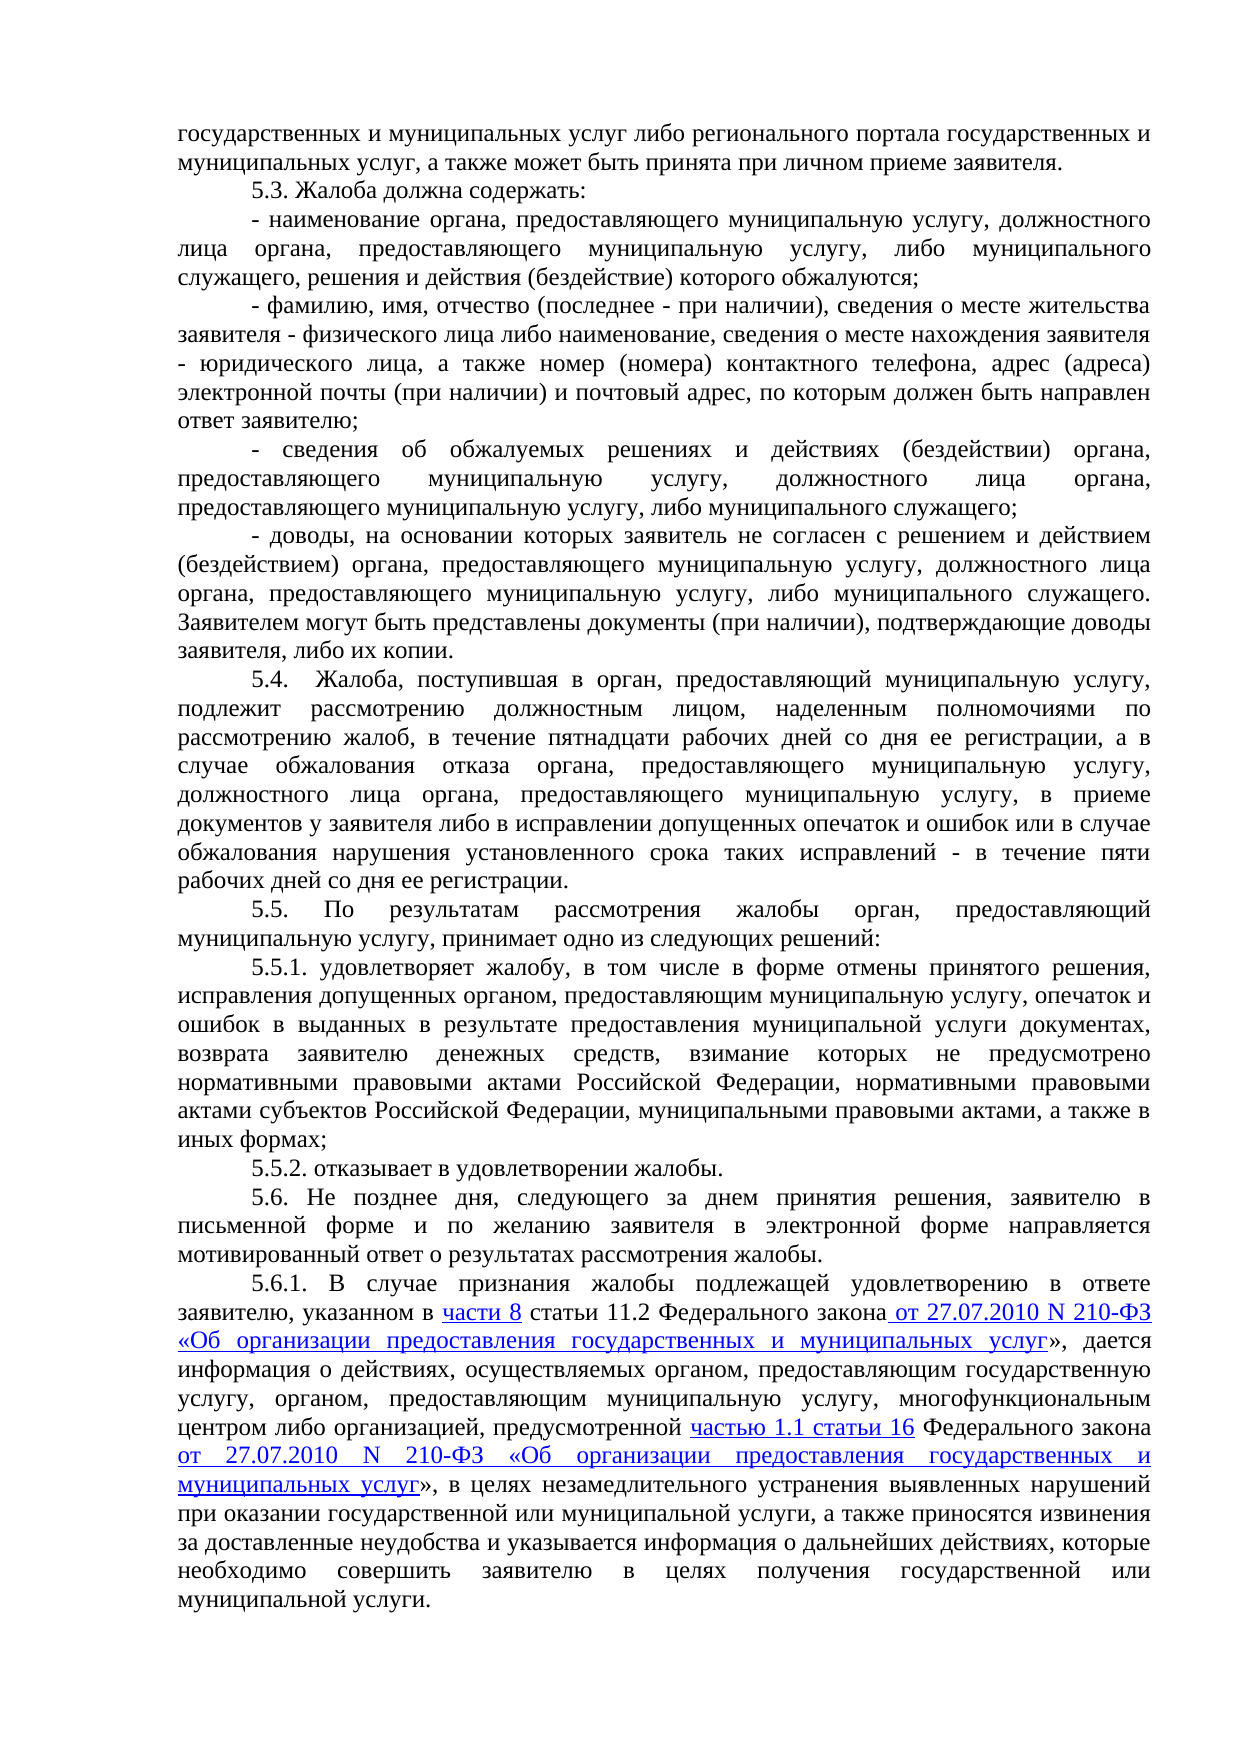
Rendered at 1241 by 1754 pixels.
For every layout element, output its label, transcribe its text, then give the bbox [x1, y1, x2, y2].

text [177, 118, 1152, 176]
text - наименование органа, предоставляющего муниципальную услугу, должностного лица органа, предоставляющего муниципальную услугу, либо муниципального служащего, решения и действия (бездействие) которого обжалуются; [177, 204, 1152, 291]
text - фамилию, имя, отчество (последнее - при наличии), сведения о месте жительства заявителя - физического лица либо наименование, сведения о месте нахождения заявителя - юридического лица, а также номер (номера) контактного телефона, адрес (адреса) электронной почты (при наличии) и почтовый адрес, по которым должен быть направлен ответ заявителю; [177, 291, 1152, 434]
text - сведения об обжалуемых решениях и действиях (бездействии) органа, предоставляющего муниципальную услугу, должностного лица органа, предоставляющего муниципальную услугу, либо муниципального служащего; [177, 434, 1152, 521]
text 5.5.2. отказывает в удовлетворении жалобы. [177, 1153, 1152, 1182]
text 5.4. Жалоба, поступившая в орган, предоставляющий муниципальную услугу, подлежит рассмотрению должностным лицом, наделенным полномочиями по рассмотрению жалоб, в течение пятнадцати рабочих дней со дня ее регистрации, а в случае обжалования отказа органа, предоставляющего муниципальную услугу, должностного лица органа, предоставляющего муниципальную услугу, в приеме документов у заявителя либо в исправлении допущенных опечаток и ошибок или в случае обжалования нарушения установленного срока таких исправлений - в течение пяти рабочих дней со дня ее регистрации. [177, 664, 1152, 894]
text - доводы, на основании которых заявитель не согласен с решением и действием (бездействием) органа, предоставляющего муниципальную услугу, должностного лица органа, предоставляющего муниципальную услугу, либо муниципального служащего. Заявителем могут быть представлены документы (при наличии), подтверждающие доводы заявителя, либо их копии. [177, 521, 1152, 664]
text 5.6. Не позднее дня, следующего за днем принятия решения, заявителю в письменной форме и по желанию заявителя в электронной форме направляется мотивированный ответ о результатах рассмотрения жалобы. [177, 1182, 1152, 1268]
text 5.6.1. В случае признания жалобы подлежащей удовлетворению в ответе заявителю, указанном в части 8 статьи 11.2 Федерального закона от 27.07.2010 N 210-ФЗ «Об организации предоставления государственных и муниципальных услуг», дается информация о действиях, осуществляемых органом, предоставляющим государственную услугу, органом, предоставляющим муниципальную услугу, многофункциональным центром либо организацией, предусмотренной частью 1.1 статьи 16 Федерального закона от 27.07.2010 N 210-ФЗ «Об организации предоставления государственных и муниципальных услуг», в целях незамедлительного устранения выявленных нарушений при оказании государственной или муниципальной услуги, а также приносятся извинения за доставленные неудобства и указывается информация о дальнейших действиях, которые необходимо совершить заявителю в целях получения государственной или муниципальной услуги. [177, 1268, 1152, 1613]
text 5.3. Жалоба должна содержать: [177, 176, 1152, 204]
text 5.5.1. удовлетворяет жалобу, в том числе в форме отмены принятого решения, исправления допущенных органом, предоставляющим муниципальную услугу, опечаток и ошибок в выданных в результате предоставления муниципальной услуги документах, возврата заявителю денежных средств, взимание которых не предусмотрено нормативными правовыми актами Российской Федерации, нормативными правовыми актами субъектов Российской Федерации, муниципальными правовыми актами, а также в иных формах; [177, 952, 1152, 1153]
text 5.5. По результатам рассмотрения жалобы орган, предоставляющий муниципальную услугу, принимает одно из следующих решений: [177, 894, 1152, 952]
